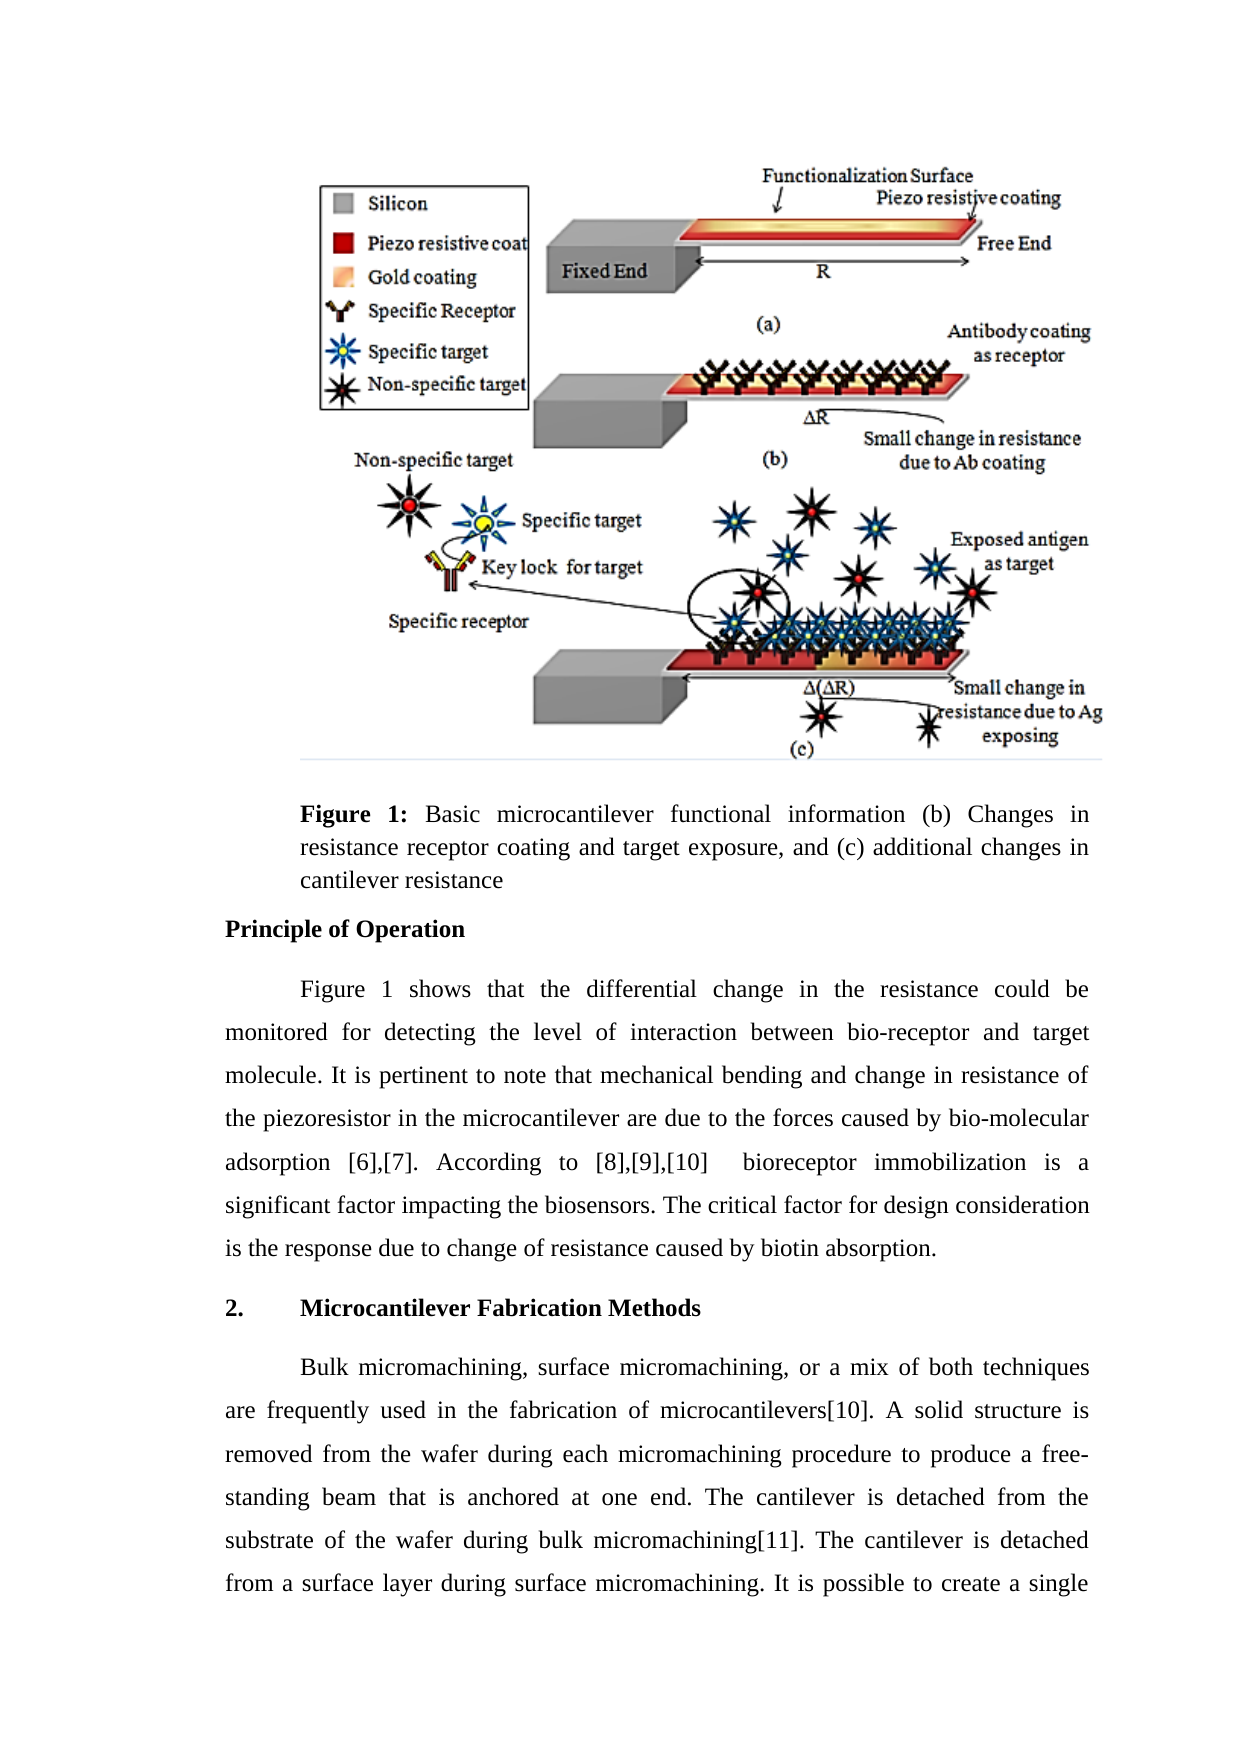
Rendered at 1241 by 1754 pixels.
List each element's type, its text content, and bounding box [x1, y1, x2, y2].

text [225, 1352, 1090, 1597]
text 2. Microcantilever Fabrication Methods [225, 1293, 1090, 1321]
picture [300, 150, 1113, 768]
text Figure 1 shows that the differential change in the resistance could be monitored for detecting the level of interaction between bio-receptor and target molecule. It is pertinent to note that mechanical bending and change in resistance of the piezoresistor in the microcantilever are due to the forces caused by bio-molecular adsorption [6],[7]. According to [8],[9],[10] bioreceptor immobilization is a significant factor impacting the biosensors. The critical factor for design consideration is the response due to change of resistance caused by biotin absorption. [225, 974, 1090, 1262]
text Principle of Operation [225, 914, 1090, 943]
text Figure 1: Basic microcantilever functional information (b) Changes in resistance receptor coating and target exposure, and (c) additional changes in cantilever resistance [300, 799, 1090, 893]
